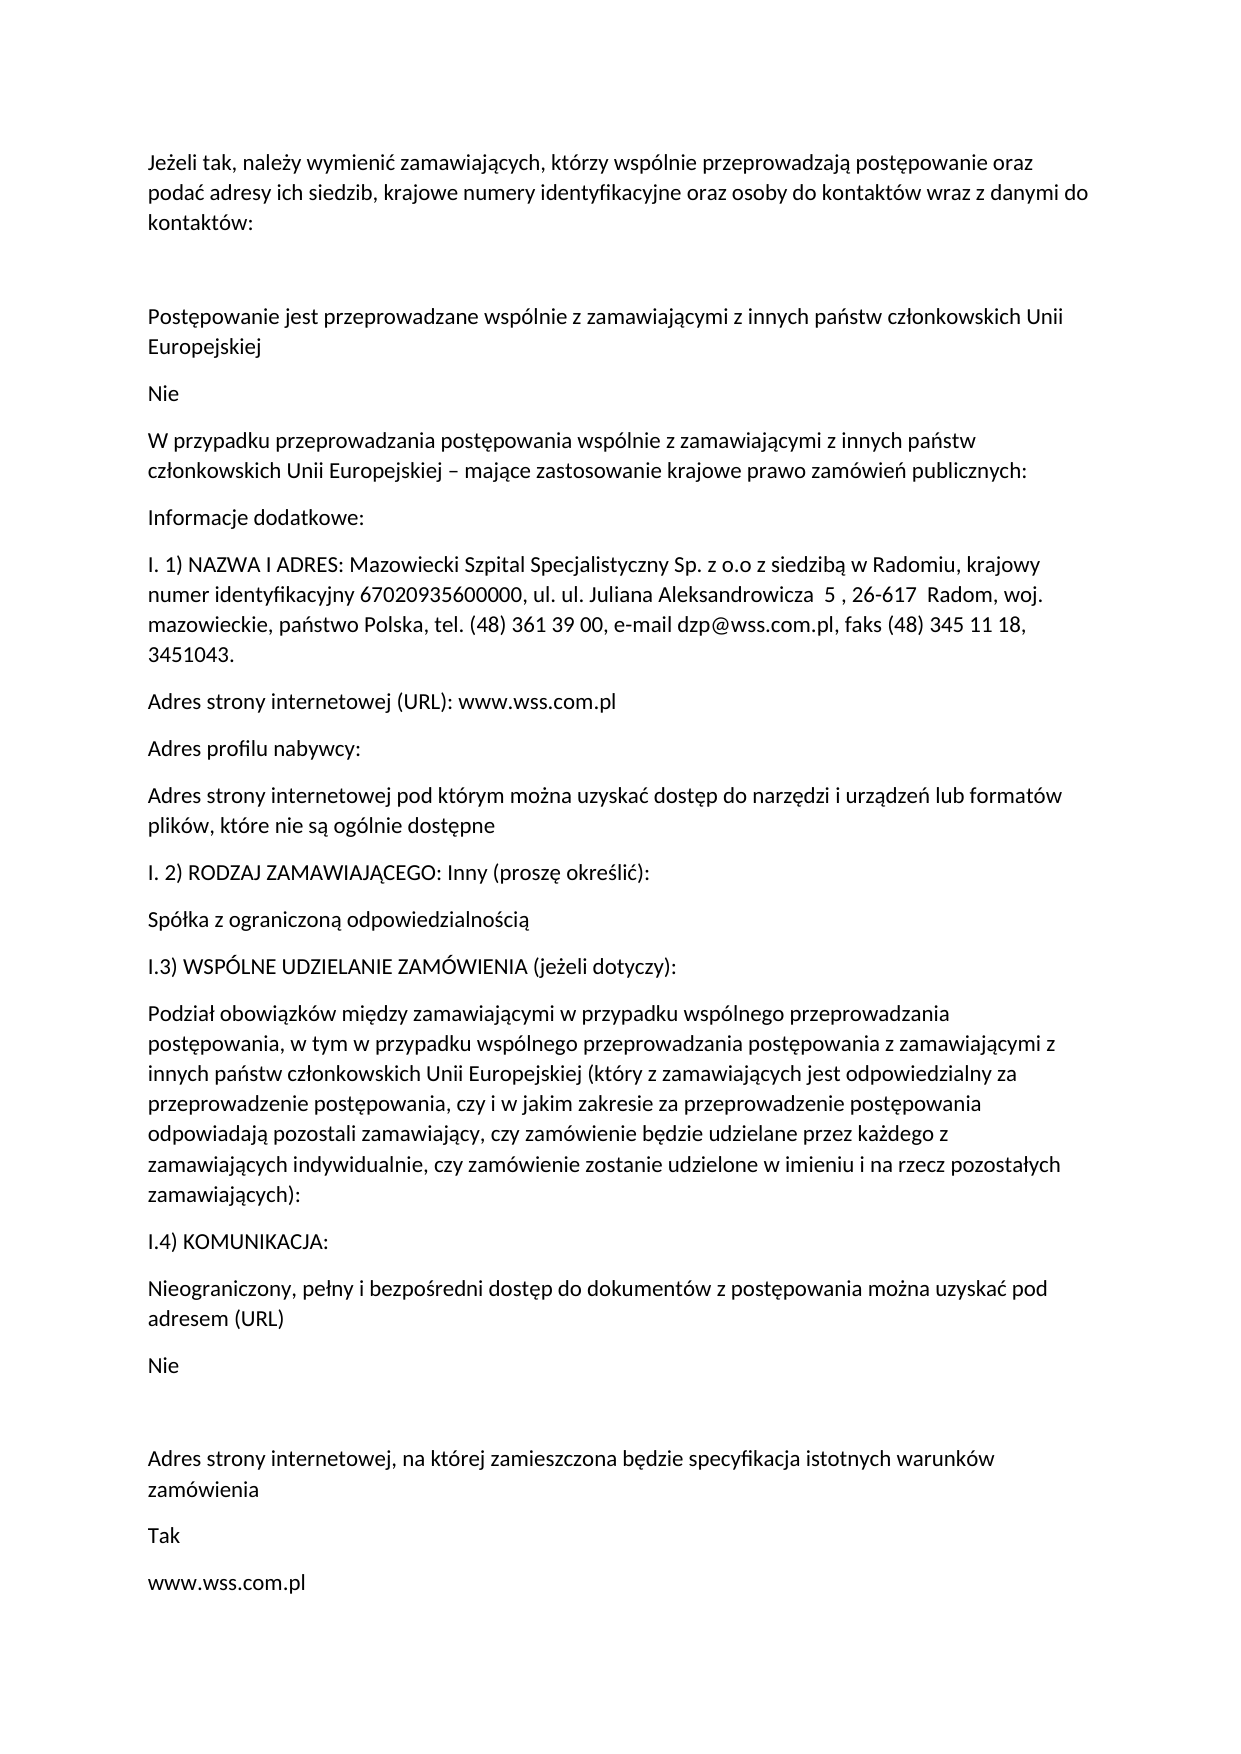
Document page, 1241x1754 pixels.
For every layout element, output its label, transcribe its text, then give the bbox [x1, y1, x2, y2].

text Informacje dodatkowe: [148, 503, 1093, 531]
text www.wss.com.pl [148, 1568, 1093, 1596]
text Adres strony internetowej (URL): www.wss.com.pl [148, 687, 1093, 715]
text Tak [148, 1522, 1093, 1549]
text Podział obowiązków między zamawiającymi w przypadku wspólnego przeprowadzania postępowania, w tym w przypadku wspólnego przeprowadzania postępowania z zamawiającymi z innych państw członkowskich Unii Europejskiej (który z zamawiających jest odpowiedzialny za przeprowadzenie postępowania, czy i w jakim zakresie za przeprowadzenie postępowania odpowiadają pozostali zamawiający, czy zamówienie będzie udzielane przez każdego z zamawiających indywidualnie, czy zamówienie zostanie udzielone w imieniu i na rzecz pozostałych zamawiających): [148, 999, 1093, 1208]
text Nie [148, 1351, 1093, 1379]
text Spółka z ograniczoną odpowiedzialnością [148, 905, 1093, 933]
text Nie [148, 379, 1093, 407]
text I.3) WSPÓLNE UDZIELANIE ZAMÓWIENIA (jeżeli dotyczy): [148, 952, 1093, 980]
text Adres profilu nabywcy: [148, 734, 1093, 762]
text I.4) KOMUNIKACJA: [148, 1227, 1093, 1255]
text Adres strony internetowej, na której zamieszczona będzie specyfikacja istotnych warunków zamówienia [148, 1444, 1093, 1503]
text I. 2) RODZAJ ZAMAWIAJĄCEGO: Inny (proszę określić): [148, 858, 1093, 886]
text Postępowanie jest przeprowadzane wspólnie z zamawiającymi z innych państw członkowskich Unii Europejskiej [148, 302, 1093, 360]
text I. 1) NAZWA I ADRES: Mazowiecki Szpital Specjalistyczny Sp. z o.o z siedzibą w Radomiu, krajowy numer identyfikacyjny 67020935600000, ul. ul. Juliana Aleksandrowicza 5 , 26-617 Radom, woj. mazowieckie, państwo Polska, tel. (48) 361 39 00, e-mail dzp@wss.com.pl, faks (48) 345 11 18, 3451043. [148, 550, 1093, 668]
text Jeżeli tak, należy wymienić zamawiających, którzy wspólnie przeprowadzają postępowanie oraz podać adresy ich siedzib, krajowe numery identyfikacyjne oraz osoby do kontaktów wraz z danymi do kontaktów: [148, 148, 1093, 236]
text Nieograniczony, pełny i bezpośredni dostęp do dokumentów z postępowania można uzyskać pod adresem (URL) [148, 1274, 1093, 1332]
text Adres strony internetowej pod którym można uzyskać dostęp do narzędzi i urządzeń lub formatów plików, które nie są ogólnie dostępne [148, 781, 1093, 839]
text W przypadku przeprowadzania postępowania wspólnie z zamawiającymi z innych państw członkowskich Unii Europejskiej – mające zastosowanie krajowe prawo zamówień publicznych: [148, 426, 1093, 484]
